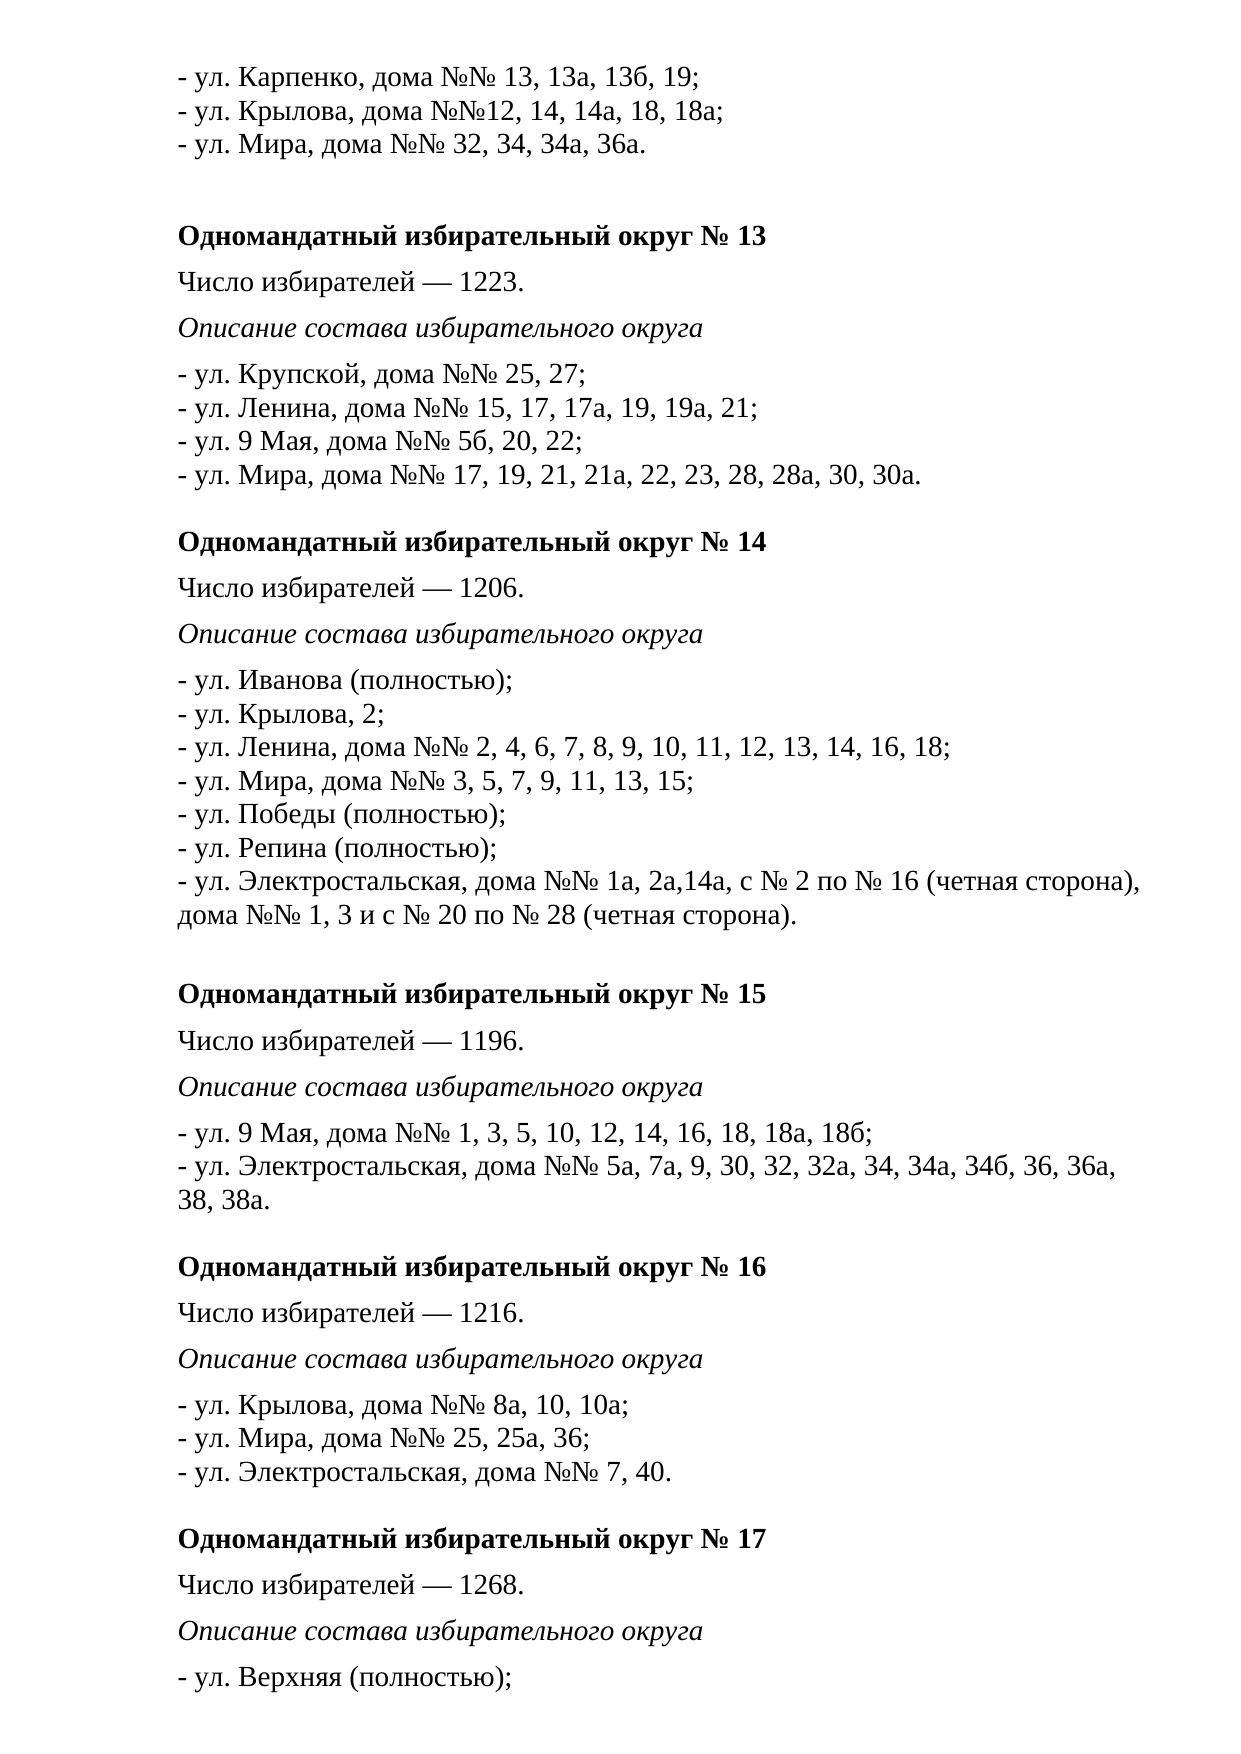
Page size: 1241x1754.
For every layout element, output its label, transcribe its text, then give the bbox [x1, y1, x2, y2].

text Одномандатный избирательный округ № 15 [177, 977, 1152, 1010]
text Число избирателей — 1223. [177, 264, 1152, 298]
text Описание состава избирательного округа [177, 310, 1152, 344]
text Описание состава избирательного округа [177, 1613, 1152, 1647]
list - ул. Электростальская, дома №№ 7, 40. [177, 1454, 1152, 1488]
list - ул. 9 Мая, дома №№ 5б, 20, 22; [177, 423, 1152, 457]
text Число избирателей — 1206. [177, 570, 1152, 604]
list - ул. Крупской, дома №№ 25, 27; [177, 356, 1152, 390]
list - ул. Крылова, 2; [177, 696, 1152, 729]
list - ул. Электростальская, дома №№ 5а, 7а, 9, 30, 32, 32а, 34, 34а, 34б, 36, 36а, 38, 38а. [177, 1148, 1152, 1215]
text Описание состава избирательного округа [177, 1069, 1152, 1102]
list - ул. Крылова, дома №№ 8а, 10, 10а; [177, 1387, 1152, 1421]
list - ул. Мира, дома №№ 25, 25а, 36; [177, 1421, 1152, 1454]
list - ул. Ленина, дома №№ 2, 4, 6, 7, 8, 9, 10, 11, 12, 13, 14, 16, 18; [177, 729, 1152, 763]
list - ул. Ленина, дома №№ 15, 17, 17а, 19, 19а, 21; [177, 390, 1152, 423]
text Описание состава избирательного округа [177, 616, 1152, 650]
text Одномандатный избирательный округ № 14 [177, 524, 1152, 558]
text Описание состава избирательного округа [177, 1341, 1152, 1374]
text Число избирателей — 1196. [177, 1023, 1152, 1056]
list - ул. 9 Мая, дома №№ 1, 3, 5, 10, 12, 14, 16, 18, 18а, 18б; [177, 1115, 1152, 1148]
text Число избирателей — 1268. [177, 1567, 1152, 1601]
list - ул. Карпенко, дома №№ 13, 13а, 13б, 19; [177, 59, 1152, 93]
list - ул. Электростальская, дома №№ 1а, 2а,14а, с № 2 по № 16 (четная сторона), дома №№ 1, 3 и с № 20 по № 28 (четная сторона). [177, 863, 1152, 931]
text Одномандатный избирательный округ № 16 [177, 1249, 1152, 1282]
list - ул. Репина (полностью); [177, 830, 1152, 863]
text Одномандатный избирательный округ № 17 [177, 1521, 1152, 1555]
list - ул. Мира, дома №№ 3, 5, 7, 9, 11, 13, 15; [177, 763, 1152, 796]
list - ул. Победы (полностью); [177, 796, 1152, 830]
text Число избирателей — 1216. [177, 1295, 1152, 1328]
list - ул. Крылова, дома №№12, 14, 14а, 18, 18а; [177, 93, 1152, 126]
text - ул. Мира, дома №№ 32, 34, 34а, 36а. [177, 126, 1152, 160]
text Одномандатный избирательный округ № 13 [177, 218, 1152, 252]
list - ул. Верхняя (полностью); [177, 1659, 1152, 1693]
list - ул. Мира, дома №№ 17, 19, 21, 21а, 22, 23, 28, 28а, 30, 30а. [177, 457, 1152, 491]
text - ул. Иванова (полностью); [177, 662, 1152, 696]
